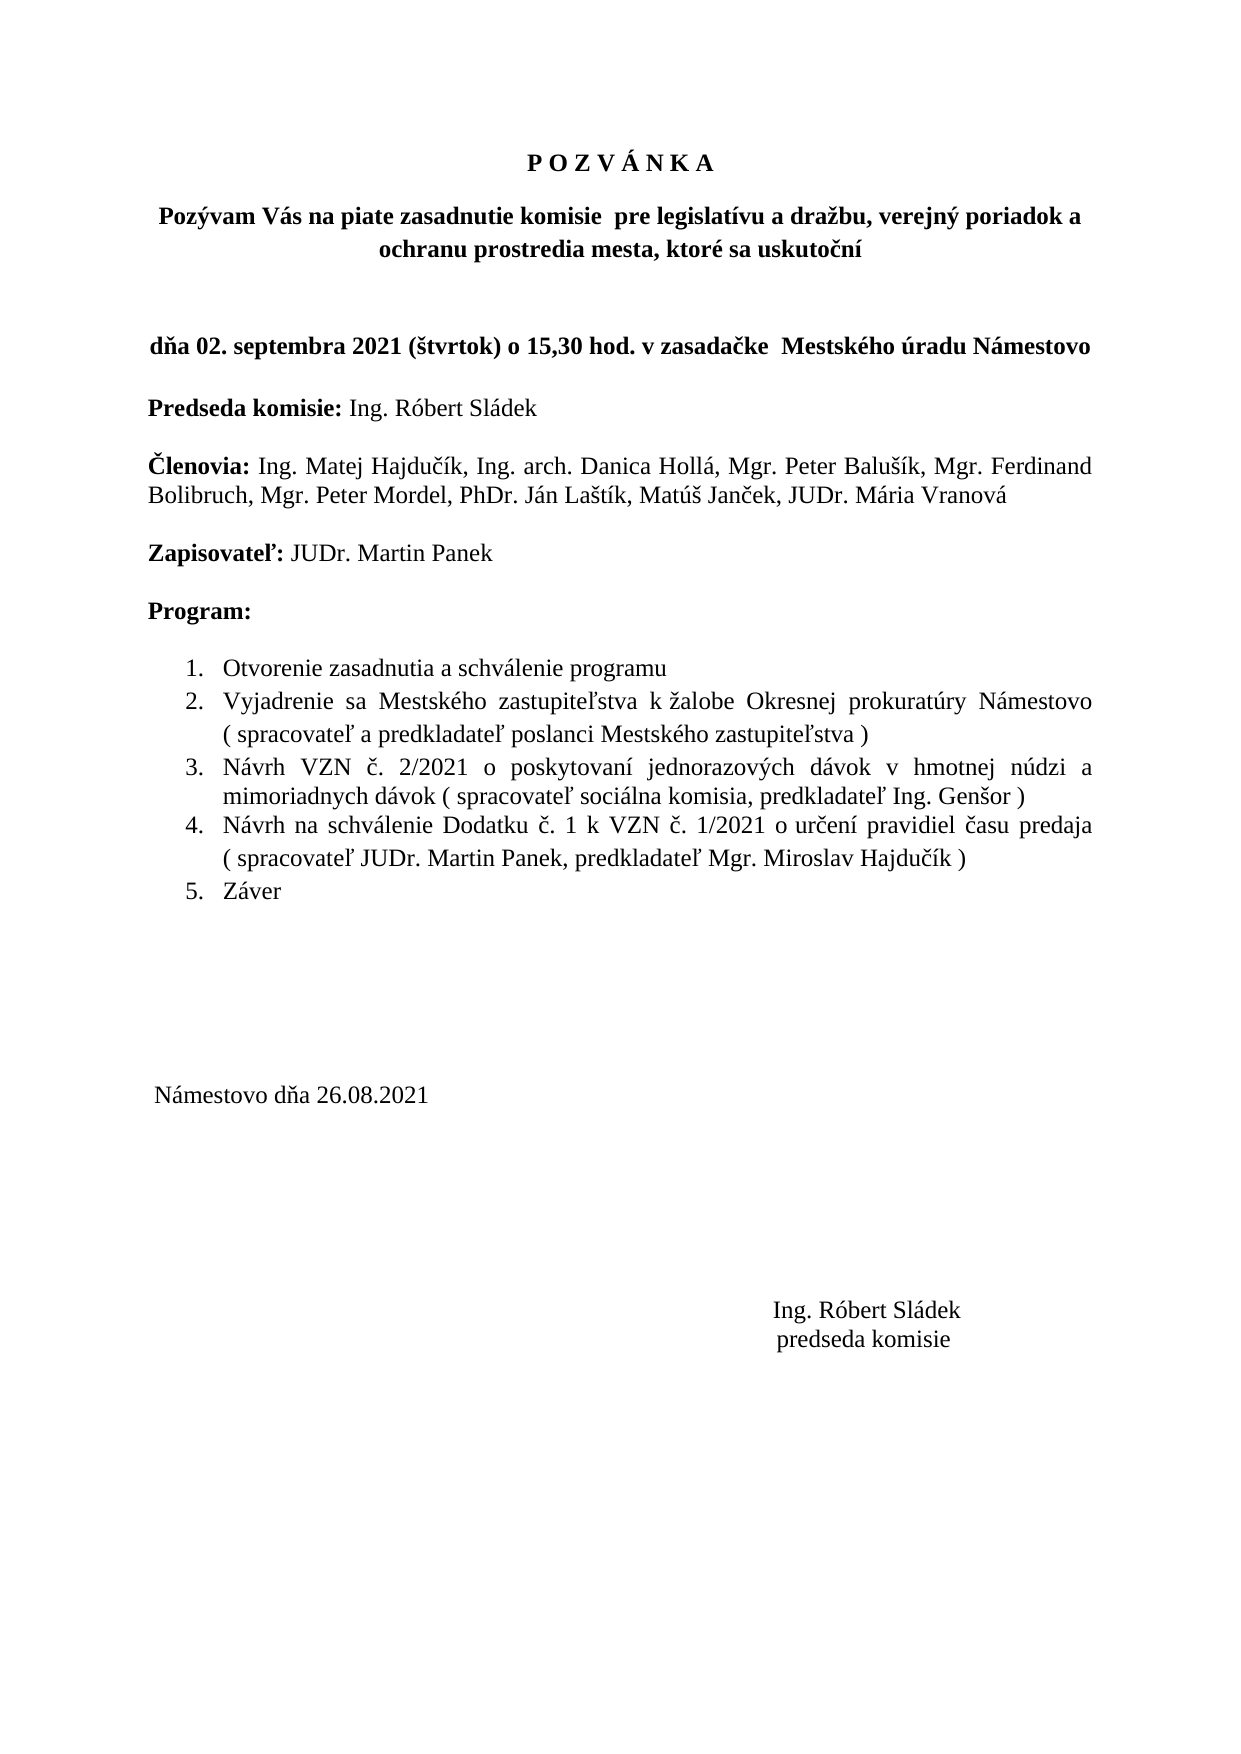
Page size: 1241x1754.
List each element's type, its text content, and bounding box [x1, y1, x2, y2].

text Členovia: Ing. Matej Hajdučík, Ing. arch. Danica Hollá, Mgr. Peter Balušík, Mgr. Ferdinand Bolibruch, Mgr. Peter Mordel, PhDr. Ján Laštík, Matúš Janček, JUDr. Mária Vranová [148, 451, 1093, 509]
text Námestovo dňa 26.08.2021 [148, 1080, 1093, 1109]
list Návrh VZN č. 2/2021 o poskytovaní jednorazových dávok v hmotnej núdzi a mimoriadnych dávok ( spracovateľ sociálna komisia, predkladateľ Ing. Genšor ) [185, 752, 1093, 810]
list Otvorenie zasadnutia a schválenie programu [185, 653, 1093, 682]
text Pozývam Vás na piate zasadnutie komisie pre legislatívu a dražbu, verejný poriadok a ochranu prostredia mesta, ktoré sa uskutoční [148, 201, 1093, 263]
text P O Z V Á N K A [148, 148, 1093, 176]
list Záver [185, 876, 1093, 905]
list Vyjadrenie sa Mestského zastupiteľstva k žalobe Okresnej prokuratúry Námestovo ( spracovateľ a predkladateľ poslanci Mestského zastupiteľstva ) [185, 686, 1093, 748]
text dňa 02. septembra 2021 (štvrtok) o 15,30 hod. v zasadačke Mestského úradu Námestovo [148, 331, 1093, 360]
text Ing. Róbert Sládek [148, 1296, 1093, 1324]
text Predseda komisie: Ing. Róbert Sládek [148, 393, 1093, 422]
text predseda komisie [664, 1324, 1093, 1353]
text Program: [148, 596, 1093, 624]
list Návrh na schválenie Dodatku č. 1 k VZN č. 1/2021 o určení pravidiel času predaja ( spracovateľ JUDr. Martin Panek, predkladateľ Mgr. Miroslav Hajdučík ) [185, 810, 1093, 872]
text Zapisovateľ: JUDr. Martin Panek [148, 538, 1093, 567]
